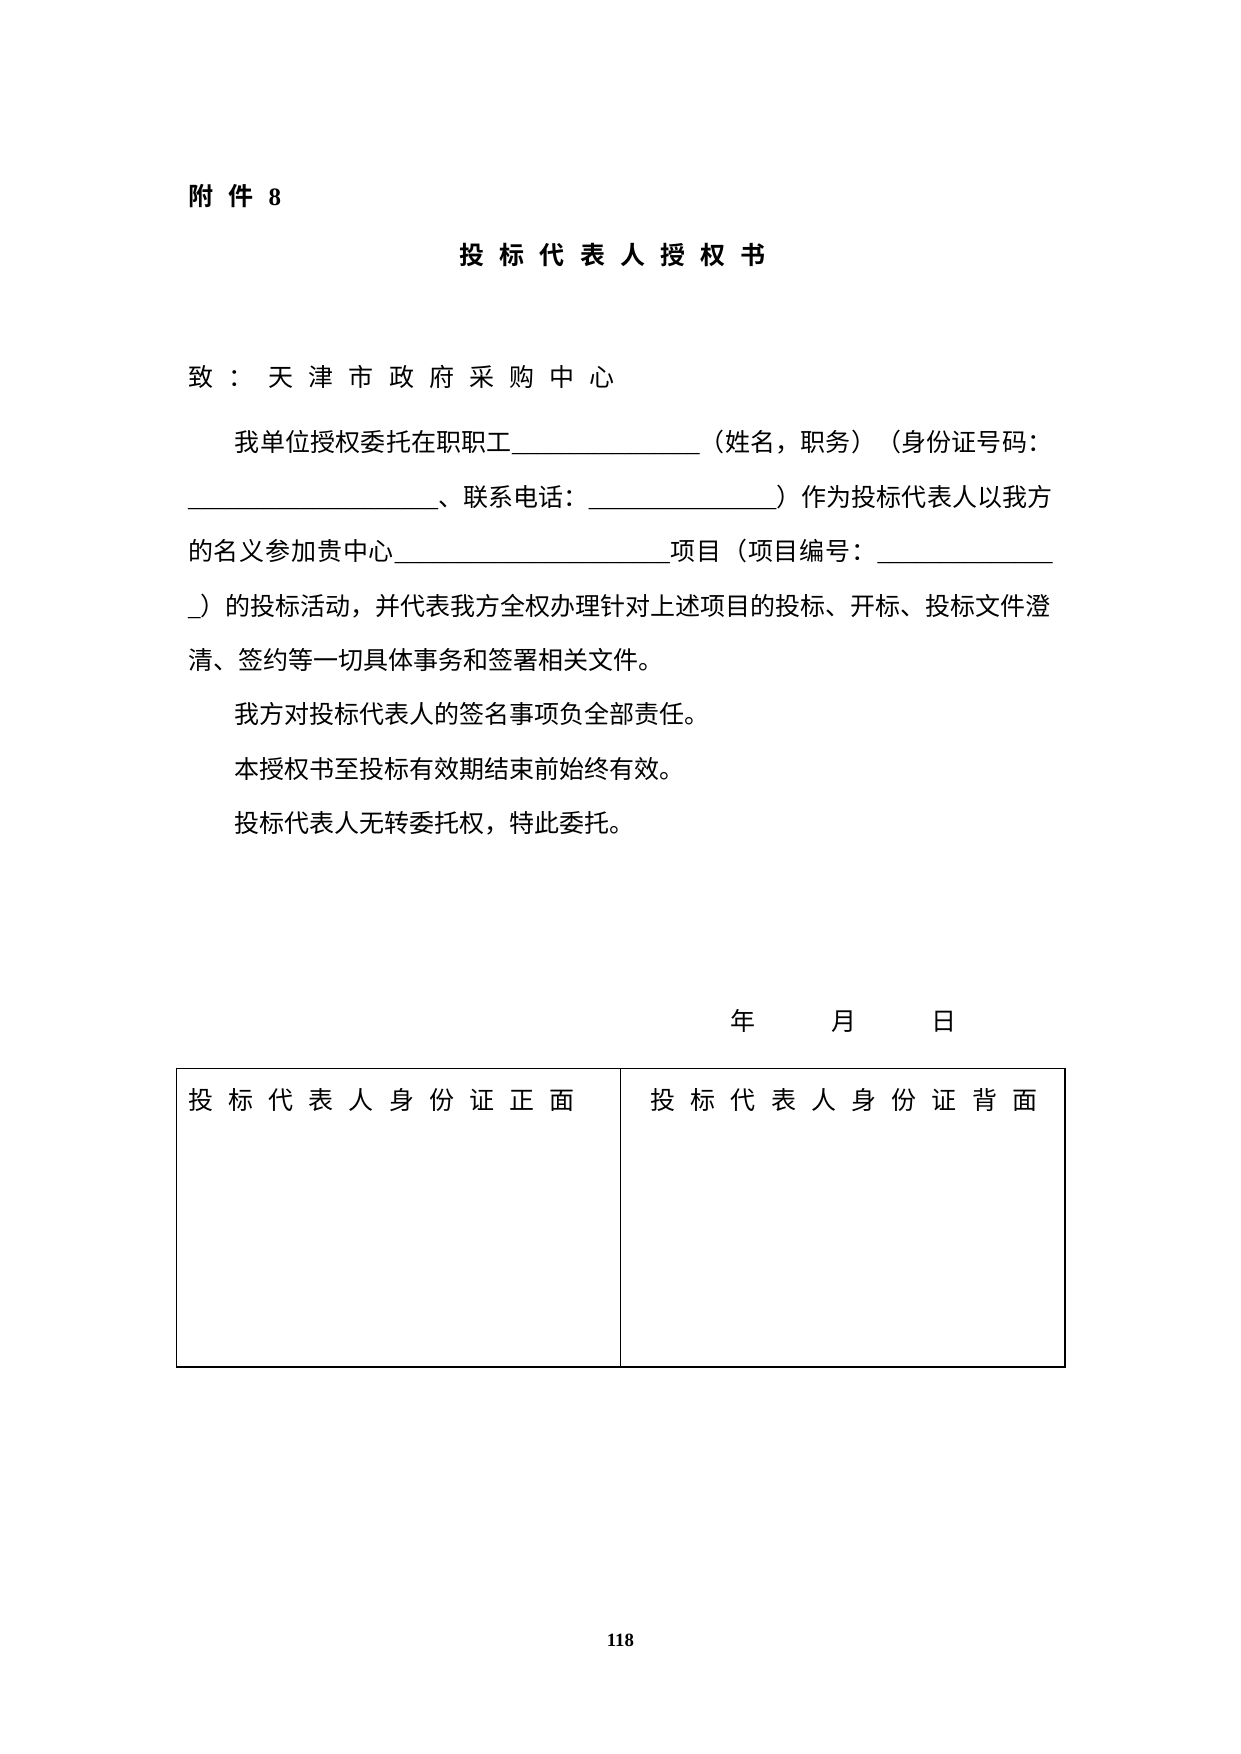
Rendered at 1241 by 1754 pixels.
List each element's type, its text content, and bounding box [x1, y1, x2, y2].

text 年 月 日 [188, 990, 1052, 1049]
text 投标代表人授权书 [188, 224, 1052, 283]
text 投标代表人无转委托权，特此委托。 [188, 803, 1052, 840]
text 我方对投标代表人的签名事项负全部责任。 [188, 695, 1052, 731]
text 附件8 [188, 164, 1052, 224]
table_header 投标代表人身份证背面 [621, 1069, 1064, 1366]
text 我单位授权委托在职职工_______________（姓名，职务）（身份证号码：____________________、联系电话：_______________）作为投标代表人以我方的名义参加贵中心______________________项目（项目编号：_______________）的投标活动，并代表我方全权办理针对上述项目的投标、开标、投标文件澄清、签约等一切具体事务和签署相关文件。 [188, 423, 1052, 677]
text 致：天津市政府采购中心 [188, 345, 1052, 405]
text 本授权书至投标有效期结束前始终有效。 [188, 749, 1052, 785]
table_header 投标代表人身份证正面 [177, 1069, 620, 1366]
